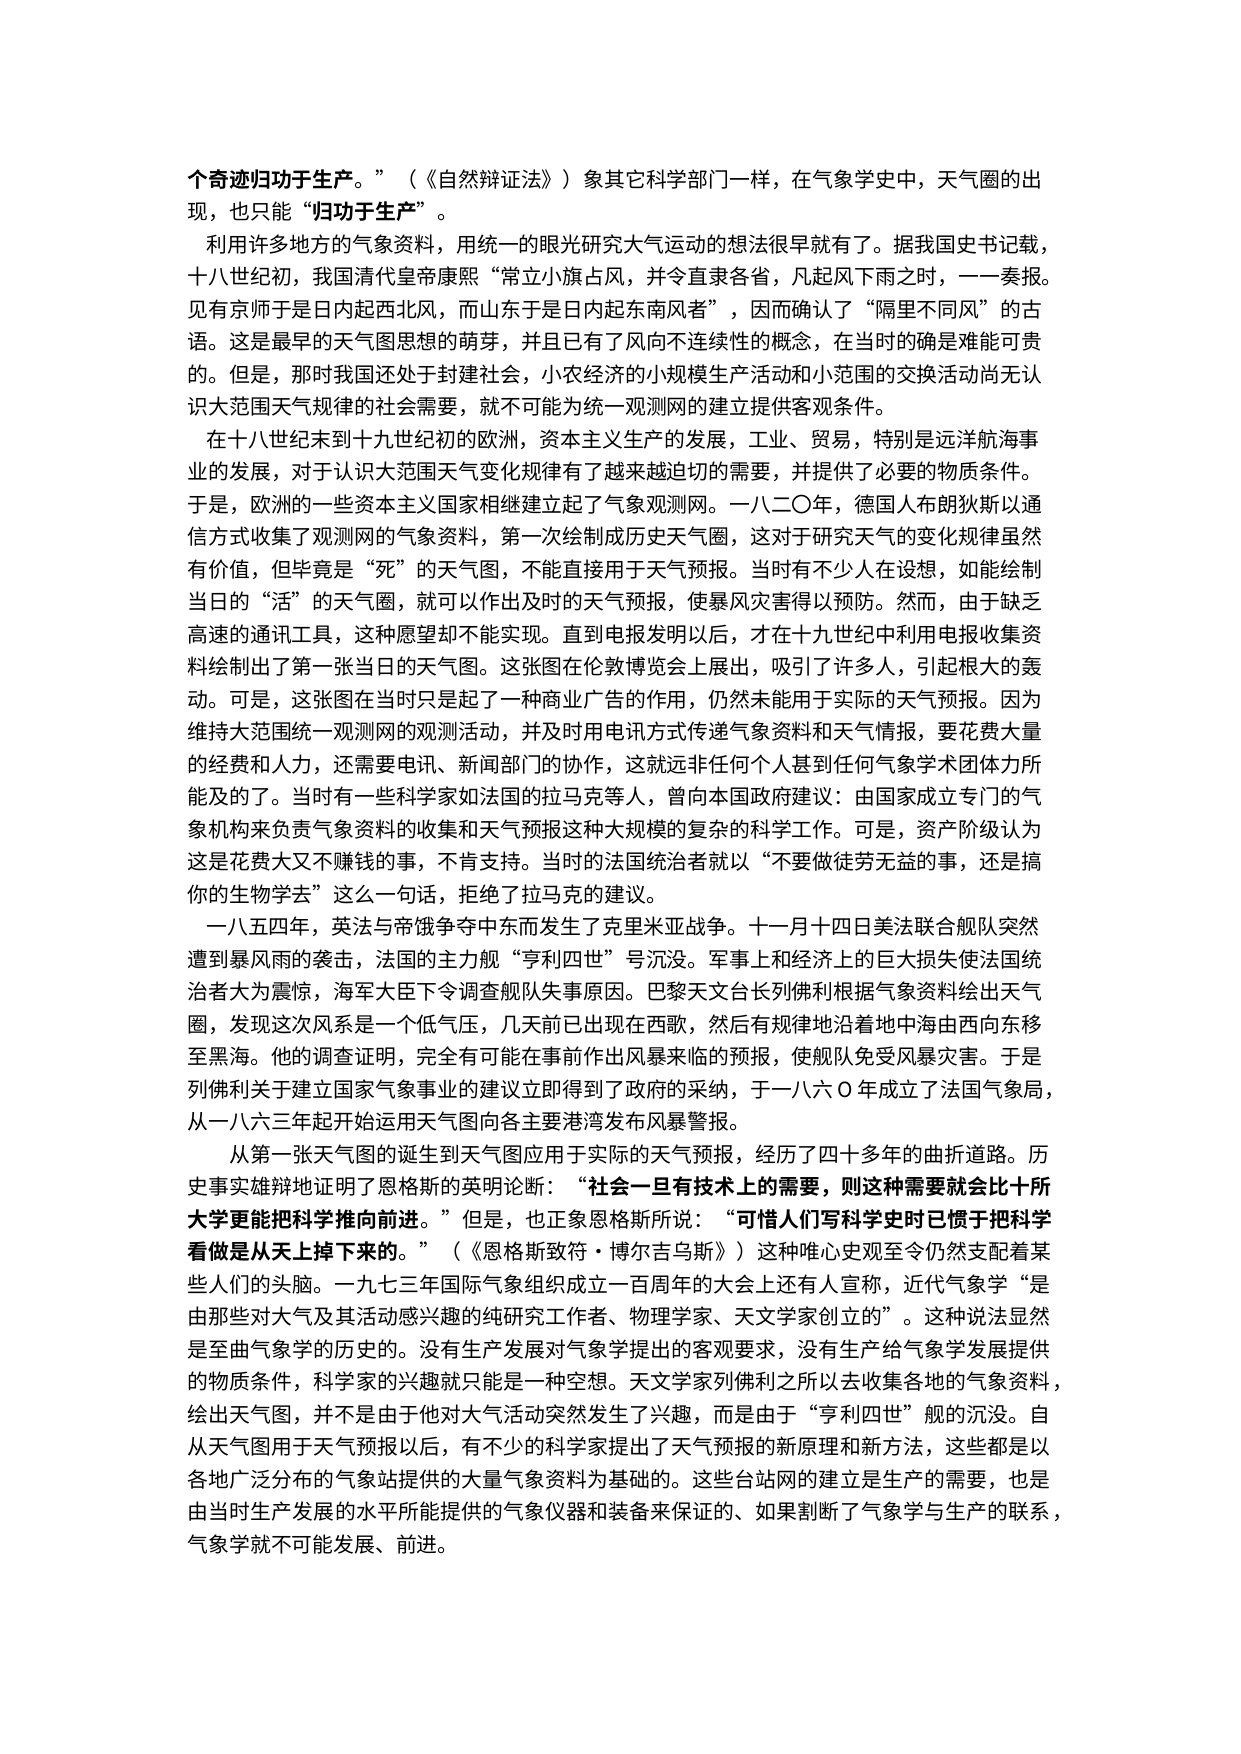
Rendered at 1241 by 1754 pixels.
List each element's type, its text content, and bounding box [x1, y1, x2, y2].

text 利用许多地方的气象资料，用统一的眼光研究大气运动的想法很早就有了。据我国史书记载，十八世纪初，我国清代皇帝康熙“常立小旗占风，并令直隶各省，凡起风下雨之时，一一奏报。见有京师于是日内起西北风，而山东于是日内起东南风者”，因而确认了“隔里不同风”的古语。这是最早的天气图思想的萌芽，并且已有了风向不连续性的概念，在当时的确是难能可贵的。但是，那时我国还处于封建社会，小农经济的小规模生产活动和小范围的交换活动尚无认识大范围天气规律的社会需要，就不可能为统一观测网的建立提供客观条件。 [187, 227, 1053, 422]
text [187, 162, 1053, 227]
text 从第一张天气图的诞生到天气图应用于实际的天气预报，经历了四十多年的曲折道路。历史事实雄辩地证明了恩格斯的英明论断：“社会一旦有技术上的需要，则这种需要就会比十所大学更能把科学推向前进。”但是，也正象恩格斯所说：“可惜人们写科学史时已惯于把科学看做是从天上掉下来的。”（《恩格斯致符·博尔吉乌斯》）这种唯心史观至令仍然支配着某些人们的头脑。一九七三年国际气象组织成立一百周年的大会上还有人宣称，近代气象学“是由那些对大气及其活动感兴趣的纯研究工作者、物理学家、天文学家创立的”。这种说法显然是至曲气象学的历史的。没有生产发展对气象学提出的客观要求，没有生产给气象学发展提供的物质条件，科学家的兴趣就只能是一种空想。天文学家列佛利之所以去收集各地的气象资料，绘出天气图，并不是由于他对大气活动突然发生了兴趣，而是由于“亨利四世”舰的沉没。自从天气图用于天气预报以后，有不少的科学家提出了天气预报的新原理和新方法，这些都是以各地广泛分布的气象站提供的大量气象资料为基础的。这些台站网的建立是生产的需要，也是由当时生产发展的水平所能提供的气象仪器和装备来保证的、如果割断了气象学与生产的联系，气象学就不可能发展、前进。 [187, 1137, 1053, 1559]
text 一八五四年，英法与帝饿争夺中东而发生了克里米亚战争。十一月十四日美法联合舰队突然遭到暴风雨的袭击，法国的主力舰“亨利四世”号沉没。军事上和经济上的巨大损失使法国统治者大为震惊，海军大臣下令调查舰队失事原因。巴黎天文台长列佛利根据气象资料绘出天气圈，发现这次风系是一个低气压，几天前已出现在西歌，然后有规律地沿着地中海由西向东移至黑海。他的调查证明，完全有可能在事前作出风暴来临的预报，使舰队免受风暴灾害。于是列佛利关于建立国家气象事业的建议立即得到了政府的采纳，于一八六O年成立了法国气象局，从一八六三年起开始运用天气图向各主要港湾发布风暴警报。 [187, 909, 1053, 1137]
text 在十八世纪末到十九世纪初的欧洲，资本主义生产的发展，工业、贸易，特别是远洋航海事业的发展，对于认识大范围天气变化规律有了越来越迫切的需要，并提供了必要的物质条件。于是，欧洲的一些资本主义国家相继建立起了气象观测网。一八二〇年，德国人布朗狄斯以通信方式收集了观测网的气象资料，第一次绘制成历史天气圈，这对于研究天气的变化规律虽然有价值，但毕竟是“死”的天气图，不能直接用于天气预报。当时有不少人在设想，如能绘制当日的“活”的天气圈，就可以作出及时的天气预报，使暴风灾害得以预防。然而，由于缺乏高速的通讯工具，这种愿望却不能实现。直到电报发明以后，才在十九世纪中利用电报收集资料绘制出了第一张当日的天气图。这张图在伦敦博览会上展出，吸引了许多人，引起根大的轰动。可是，这张图在当时只是起了一种商业广告的作用，仍然未能用于实际的天气预报。因为维持大范围统一观测网的观测活动，并及时用电讯方式传递气象资料和天气情报，要花费大量的经费和人力，还需要电讯、新闻部门的协作，这就远非任何个人甚到任何气象学术团体力所能及的了。当时有一些科学家如法国的拉马克等人，曾向本国政府建议：由国家成立专门的气象机构来负责气象资料的收集和天气预报这种大规模的复杂的科学工作。可是，资产阶级认为这是花费大又不赚钱的事，不肯支持。当时的法国统治者就以“不要做徒劳无益的事，还是搞你的生物学去”这么一句话，拒绝了拉马克的建议。 [187, 422, 1053, 909]
